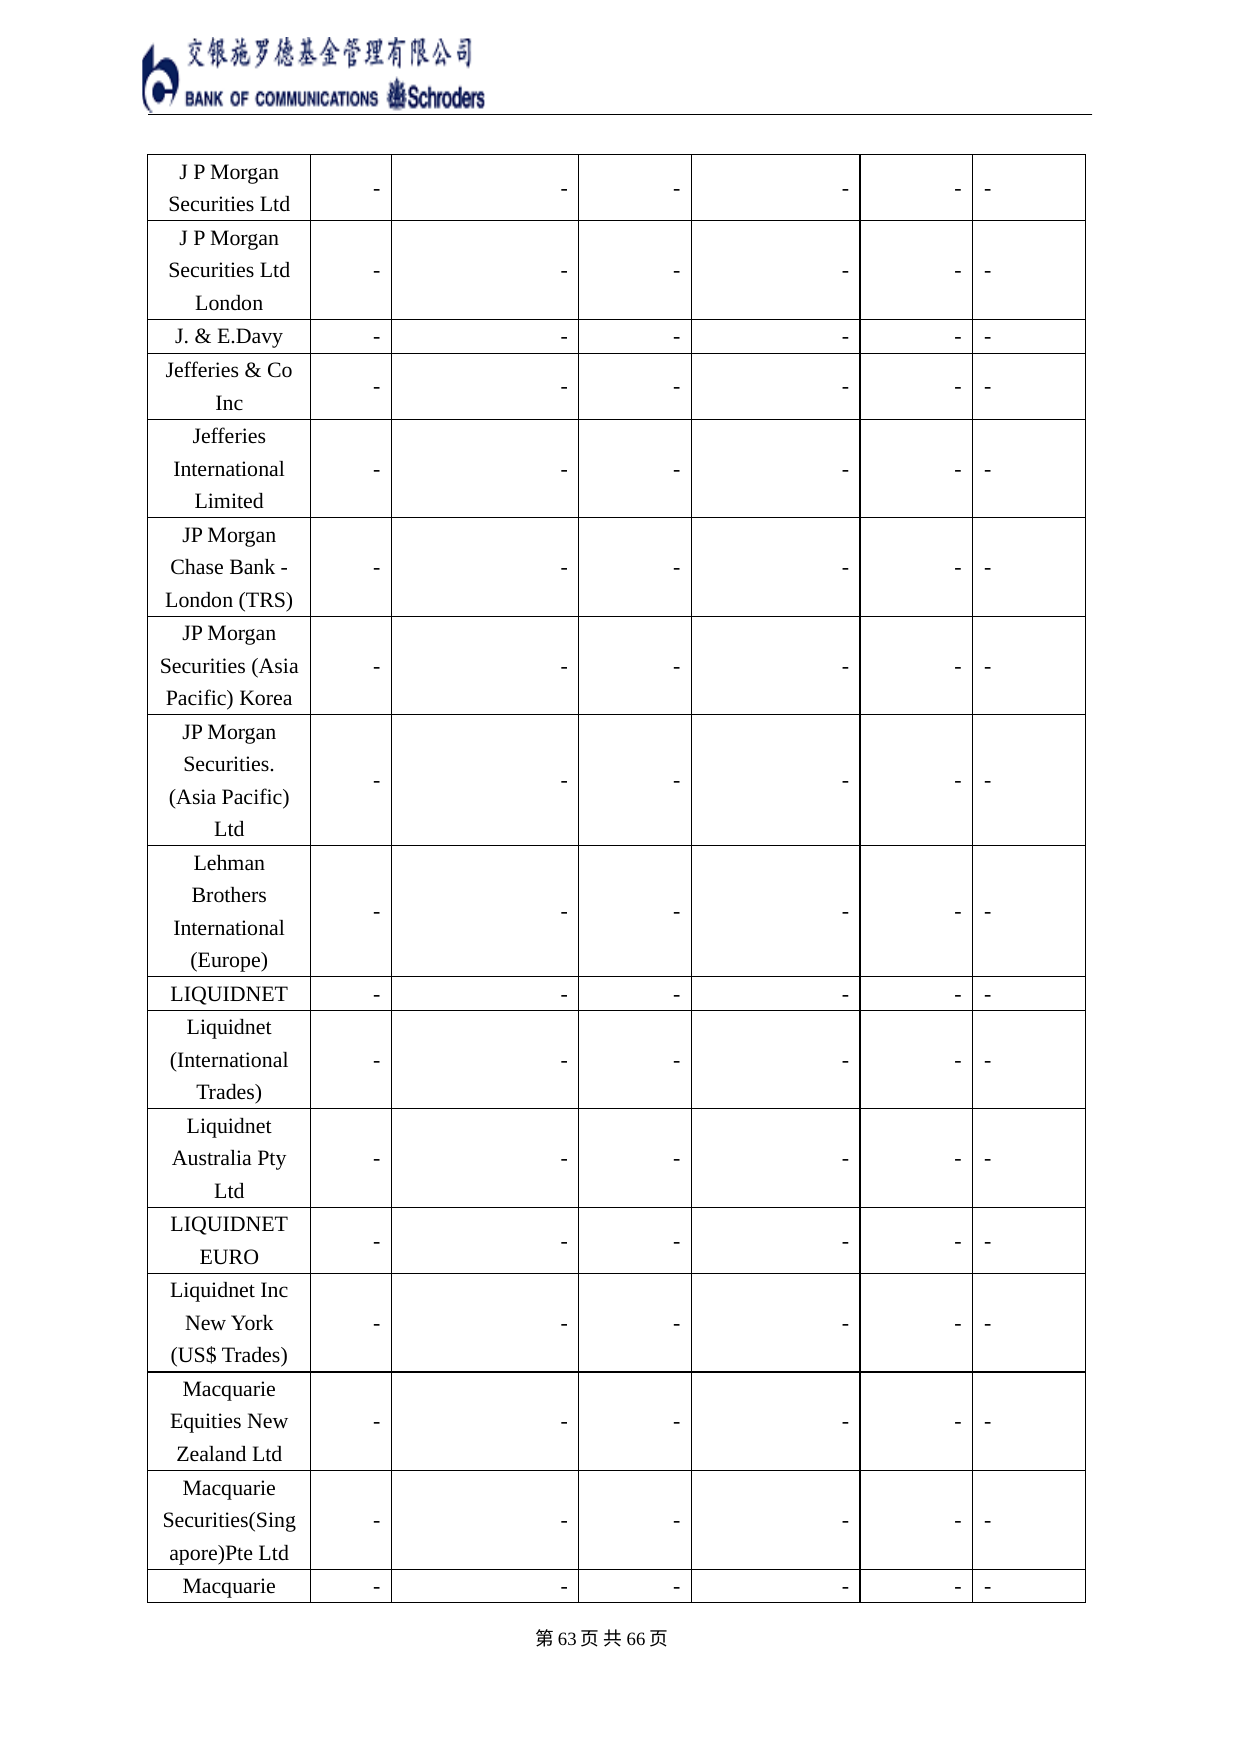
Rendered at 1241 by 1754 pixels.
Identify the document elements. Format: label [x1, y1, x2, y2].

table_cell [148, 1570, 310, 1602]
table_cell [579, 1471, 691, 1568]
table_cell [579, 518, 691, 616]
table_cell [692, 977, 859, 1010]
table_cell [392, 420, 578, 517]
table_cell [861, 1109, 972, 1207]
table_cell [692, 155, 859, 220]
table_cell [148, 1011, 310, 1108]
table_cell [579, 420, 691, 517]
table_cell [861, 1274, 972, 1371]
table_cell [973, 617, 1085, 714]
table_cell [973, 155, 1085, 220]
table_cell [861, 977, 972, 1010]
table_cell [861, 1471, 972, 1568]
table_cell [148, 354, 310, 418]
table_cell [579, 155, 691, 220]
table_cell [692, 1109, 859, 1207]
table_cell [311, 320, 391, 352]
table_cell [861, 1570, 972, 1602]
picture [142, 37, 485, 113]
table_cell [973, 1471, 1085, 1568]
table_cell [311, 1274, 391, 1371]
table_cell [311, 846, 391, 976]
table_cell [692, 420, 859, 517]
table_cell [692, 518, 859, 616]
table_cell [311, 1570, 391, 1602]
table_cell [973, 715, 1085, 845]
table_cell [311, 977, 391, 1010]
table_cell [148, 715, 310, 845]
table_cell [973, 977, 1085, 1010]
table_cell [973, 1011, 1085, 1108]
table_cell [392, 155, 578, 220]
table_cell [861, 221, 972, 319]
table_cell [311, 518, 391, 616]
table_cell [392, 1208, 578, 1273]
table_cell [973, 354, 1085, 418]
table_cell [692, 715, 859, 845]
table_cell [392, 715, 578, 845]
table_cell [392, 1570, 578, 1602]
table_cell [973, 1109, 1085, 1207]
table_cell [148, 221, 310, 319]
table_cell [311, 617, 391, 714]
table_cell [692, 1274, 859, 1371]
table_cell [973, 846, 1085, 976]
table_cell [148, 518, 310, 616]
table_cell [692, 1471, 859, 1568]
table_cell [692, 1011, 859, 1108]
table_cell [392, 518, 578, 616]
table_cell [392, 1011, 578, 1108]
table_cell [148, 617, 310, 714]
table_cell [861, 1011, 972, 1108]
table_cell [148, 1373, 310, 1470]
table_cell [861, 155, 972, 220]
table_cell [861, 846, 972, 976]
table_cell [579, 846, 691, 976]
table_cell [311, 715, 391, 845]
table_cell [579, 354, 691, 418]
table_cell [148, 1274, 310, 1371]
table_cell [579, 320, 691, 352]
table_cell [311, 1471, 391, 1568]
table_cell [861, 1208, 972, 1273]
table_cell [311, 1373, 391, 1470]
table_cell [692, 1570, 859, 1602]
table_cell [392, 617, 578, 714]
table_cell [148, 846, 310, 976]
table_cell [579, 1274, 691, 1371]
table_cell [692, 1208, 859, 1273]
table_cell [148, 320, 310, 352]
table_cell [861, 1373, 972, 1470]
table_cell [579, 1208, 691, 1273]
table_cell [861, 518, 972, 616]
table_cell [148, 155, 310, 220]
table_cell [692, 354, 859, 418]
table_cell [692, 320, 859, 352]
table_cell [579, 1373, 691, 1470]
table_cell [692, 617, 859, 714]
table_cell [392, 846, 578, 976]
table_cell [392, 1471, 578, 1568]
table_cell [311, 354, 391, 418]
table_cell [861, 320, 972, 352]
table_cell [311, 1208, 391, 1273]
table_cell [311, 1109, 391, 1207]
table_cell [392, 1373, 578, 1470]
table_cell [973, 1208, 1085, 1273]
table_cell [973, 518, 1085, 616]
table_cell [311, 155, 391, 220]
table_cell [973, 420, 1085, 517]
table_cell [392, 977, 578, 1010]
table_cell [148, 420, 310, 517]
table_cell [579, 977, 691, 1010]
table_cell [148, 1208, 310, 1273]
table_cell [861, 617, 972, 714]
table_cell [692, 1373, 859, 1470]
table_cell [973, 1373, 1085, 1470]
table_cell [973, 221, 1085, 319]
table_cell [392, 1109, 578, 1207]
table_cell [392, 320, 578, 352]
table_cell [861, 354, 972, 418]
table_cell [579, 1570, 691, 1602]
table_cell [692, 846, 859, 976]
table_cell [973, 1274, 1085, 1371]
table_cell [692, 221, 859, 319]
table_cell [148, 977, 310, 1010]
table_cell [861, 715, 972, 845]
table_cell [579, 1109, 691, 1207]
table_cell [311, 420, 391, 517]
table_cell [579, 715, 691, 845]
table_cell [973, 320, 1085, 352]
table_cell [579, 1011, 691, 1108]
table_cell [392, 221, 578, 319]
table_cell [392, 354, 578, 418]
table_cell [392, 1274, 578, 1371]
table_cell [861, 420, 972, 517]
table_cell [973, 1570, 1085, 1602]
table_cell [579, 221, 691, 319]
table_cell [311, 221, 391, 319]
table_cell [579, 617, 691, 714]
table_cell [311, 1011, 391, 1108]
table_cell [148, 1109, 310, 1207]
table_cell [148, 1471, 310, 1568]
